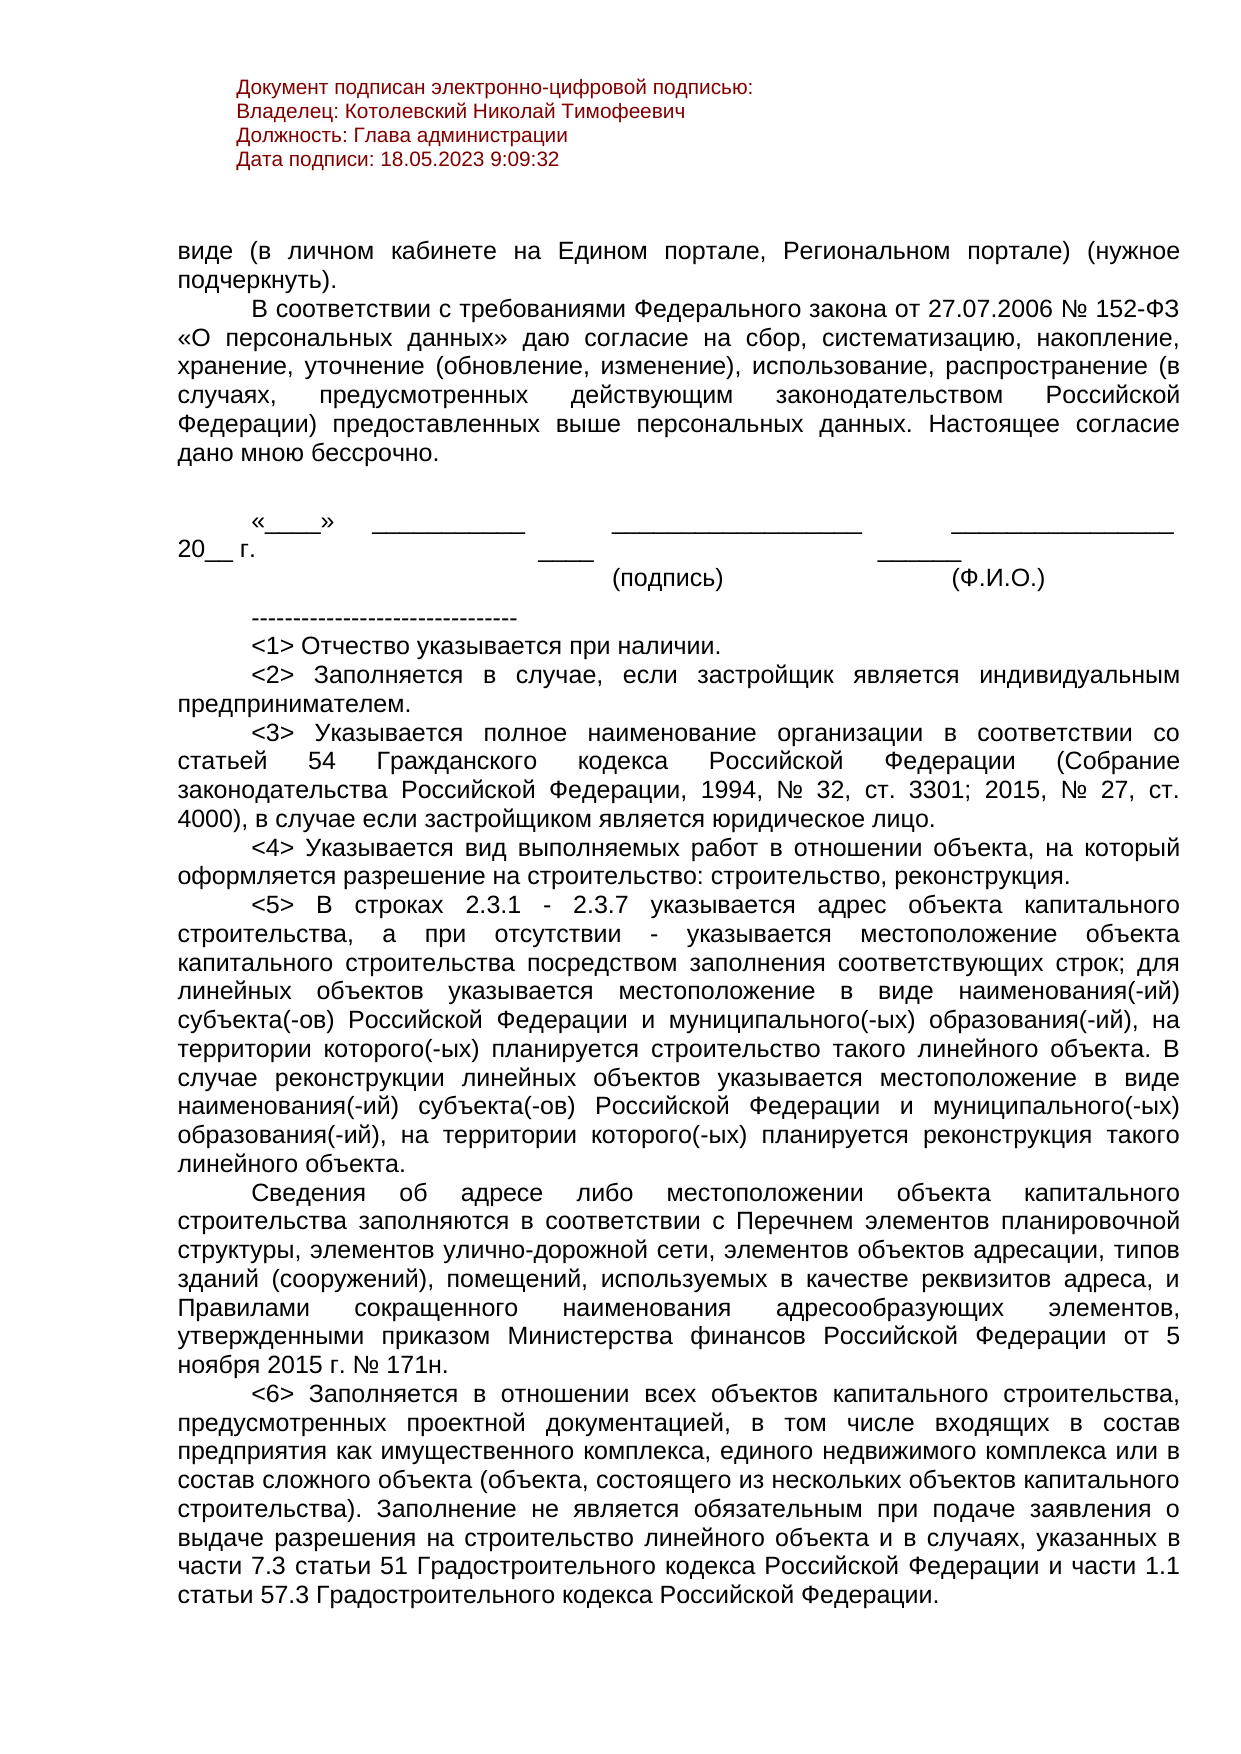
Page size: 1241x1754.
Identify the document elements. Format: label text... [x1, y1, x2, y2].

table_header ______________________ (Ф.И.О.) [871, 495, 1181, 602]
table_header «____» ___________ 20__ г. [171, 495, 532, 602]
text -------------------------------- [177, 602, 1181, 631]
text <4> Указывается вид выполняемых работ в отношении объекта, на который оформляется разрешение на строительство: строительство, реконструкция. [177, 832, 1181, 890]
text <5> В строках 2.3.1 - 2.3.7 указывается адрес объекта капитального строительства, а при отсутствии - указывается местоположение объекта капитального строительства посредством заполнения соответствующих строк; для линейных объектов указывается местоположение в виде наименования(-ий) субъекта(-ов) Российской Федерации и муниципального(-ых) образования(-ий), на территории которого(-ых) планируется строительство такого линейного объекта. В случае реконструкции линейных объектов указывается местоположение в виде наименования(-ий) субъекта(-ов) Российской Федерации и муниципального(-ых) образования(-ий), на территории которого(-ых) планируется реконструкция такого линейного объекта. [177, 890, 1181, 1177]
text Сведения об адресе либо местоположении объекта капитального строительства заполняются в соответствии с Перечнем элементов планировочной структуры, элементов улично-дорожной сети, элементов объектов адресации, типов зданий (сооружений), помещений, используемых в качестве реквизитов адреса, и Правилами сокращенного наименования адресообразующих элементов, утвержденными приказом Министерства финансов Российской Федерации от 5 ноября 2015 г. № 171н. [177, 1177, 1181, 1379]
text <3> Указывается полное наименование организации в соответствии со статьей 54 Гражданского кодекса Российской Федерации (Собрание законодательства Российской Федерации, 1994, № 32, ст. 3301; 2015, № 27, ст. 4000), в случае если застройщиком является юридическое лицо. [177, 717, 1181, 832]
text <6> Заполняется в отношении всех объектов капитального строительства, предусмотренных проектной документацией, в том числе входящих в состав предприятия как имущественного комплекса, единого недвижимого комплекса или в состав сложного объекта (объекта, состоящего из нескольких объектов капитального строительства). Заполнение не является обязательным при подаче заявления о выдаче разрешения на строительство линейного объекта и в случаях, указанных в части 7.3 статьи 51 Градостроительного кодекса Российской Федерации и части 1.1 статьи 57.3 Градостроительного кодекса Российской Федерации. [177, 1379, 1181, 1609]
text <2> Заполняется в случае, если застройщик является индивидуальным предпринимателем. [177, 660, 1181, 717]
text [177, 236, 1181, 294]
text <1> Отчество указывается при наличии. [177, 631, 1181, 660]
table_header ______________________ (подпись) [532, 495, 871, 602]
text В соответствии с требованиями Федерального закона от 27.07.2006 № 152-ФЗ «О персональных данных» даю согласие на сбор, систематизацию, накопление, хранение, уточнение (обновление, изменение), использование, распространение (в случаях, предусмотренных действующим законодательством Российской Федерации) предоставленных выше персональных данных. Настоящее согласие дано мною бессрочно. [177, 294, 1181, 466]
